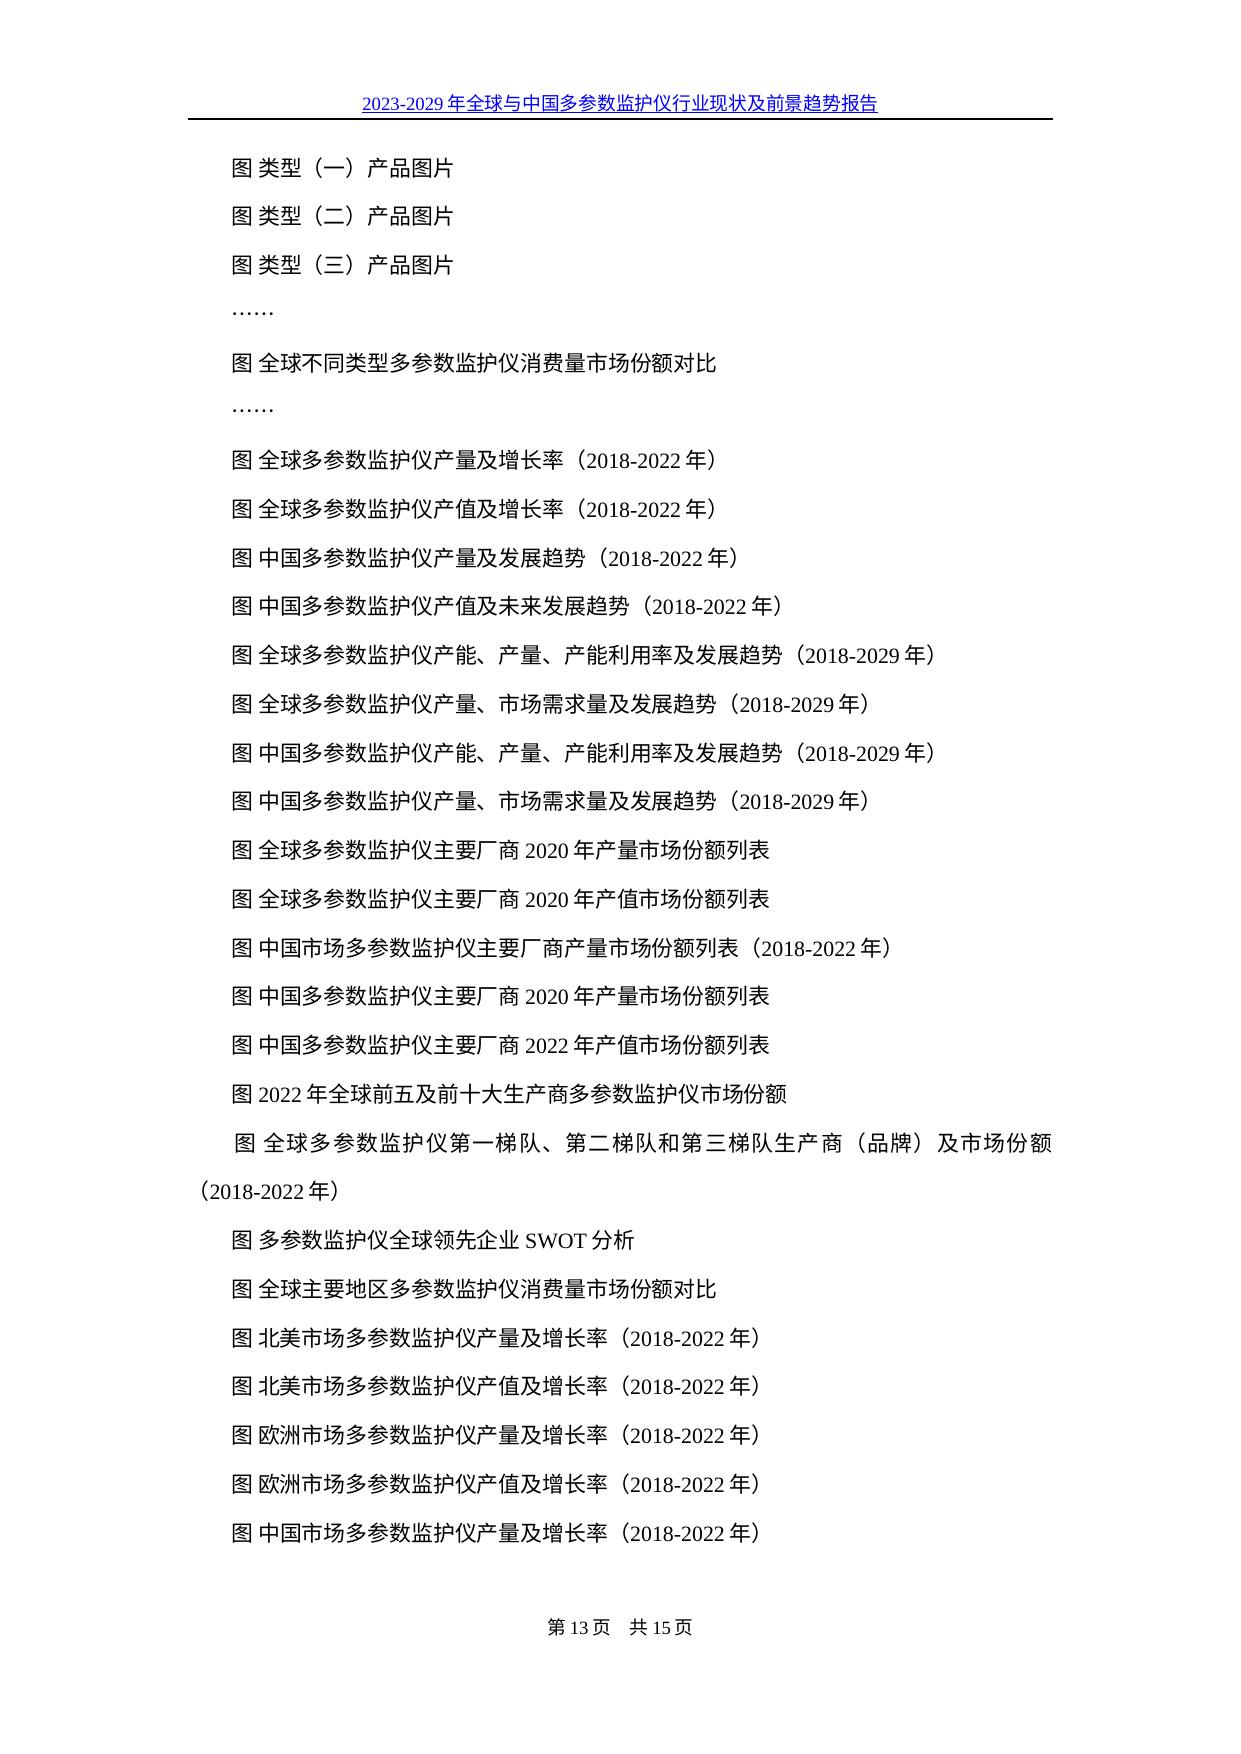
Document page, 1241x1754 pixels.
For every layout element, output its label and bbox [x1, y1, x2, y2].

text [187, 150, 1053, 1548]
